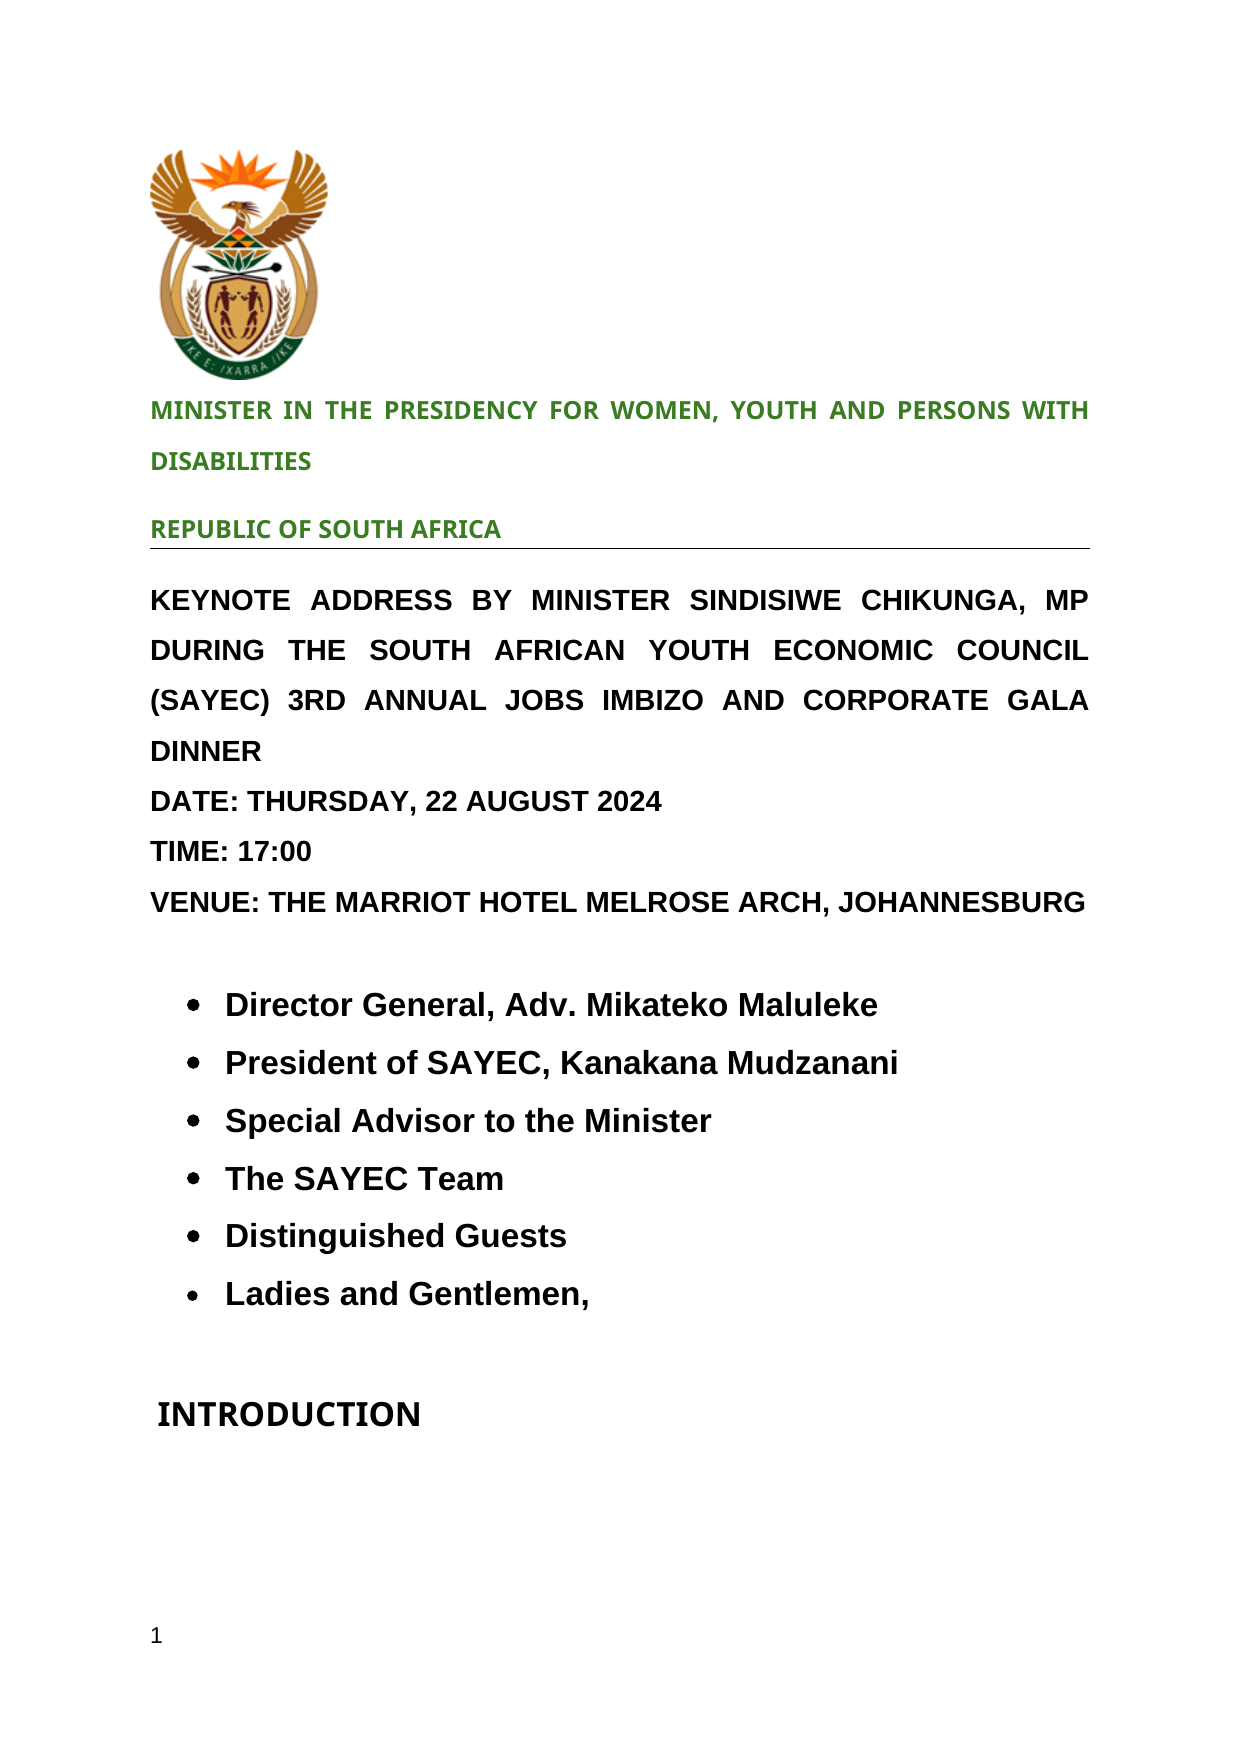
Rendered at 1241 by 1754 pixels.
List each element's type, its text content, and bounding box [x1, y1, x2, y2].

text TIME: 17:00 [150, 834, 1090, 868]
text DATE: THURSDAY, 22 AUGUST 2024 [150, 784, 1090, 817]
text KEYNOTE ADDRESS BY MINISTER SINDISIWE CHIKUNGA, MP DURING THE SOUTH AFRICAN YOUTH ECONOMIC COUNCIL (SAYEC) 3RD ANNUAL JOBS IMBIZO AND CORPORATE GALA DINNER [150, 583, 1090, 767]
list The SAYEC Team [187, 1159, 1090, 1197]
picture [150, 150, 328, 380]
text MINISTER IN THE PRESIDENCY FOR WOMEN, YOUTH AND PERSONS WITH DISABILITIES [150, 393, 1090, 478]
text REPUBLIC OF SOUTH AFRICA [150, 511, 1090, 548]
list Distinguished Guests [187, 1216, 1090, 1255]
list Special Advisor to the Minister [187, 1101, 1090, 1139]
text VENUE: THE MARRIOT HOTEL MELROSE ARCH, JOHANNESBURG [150, 884, 1090, 918]
list Ladies and Gentlemen, [187, 1274, 1090, 1314]
list President of SAYEC, Kanakana Mudzanani [187, 1043, 1090, 1082]
list Director General, Adv. Mikateko Maluleke [187, 985, 1090, 1024]
text INTRODUCTION [150, 1391, 1090, 1437]
